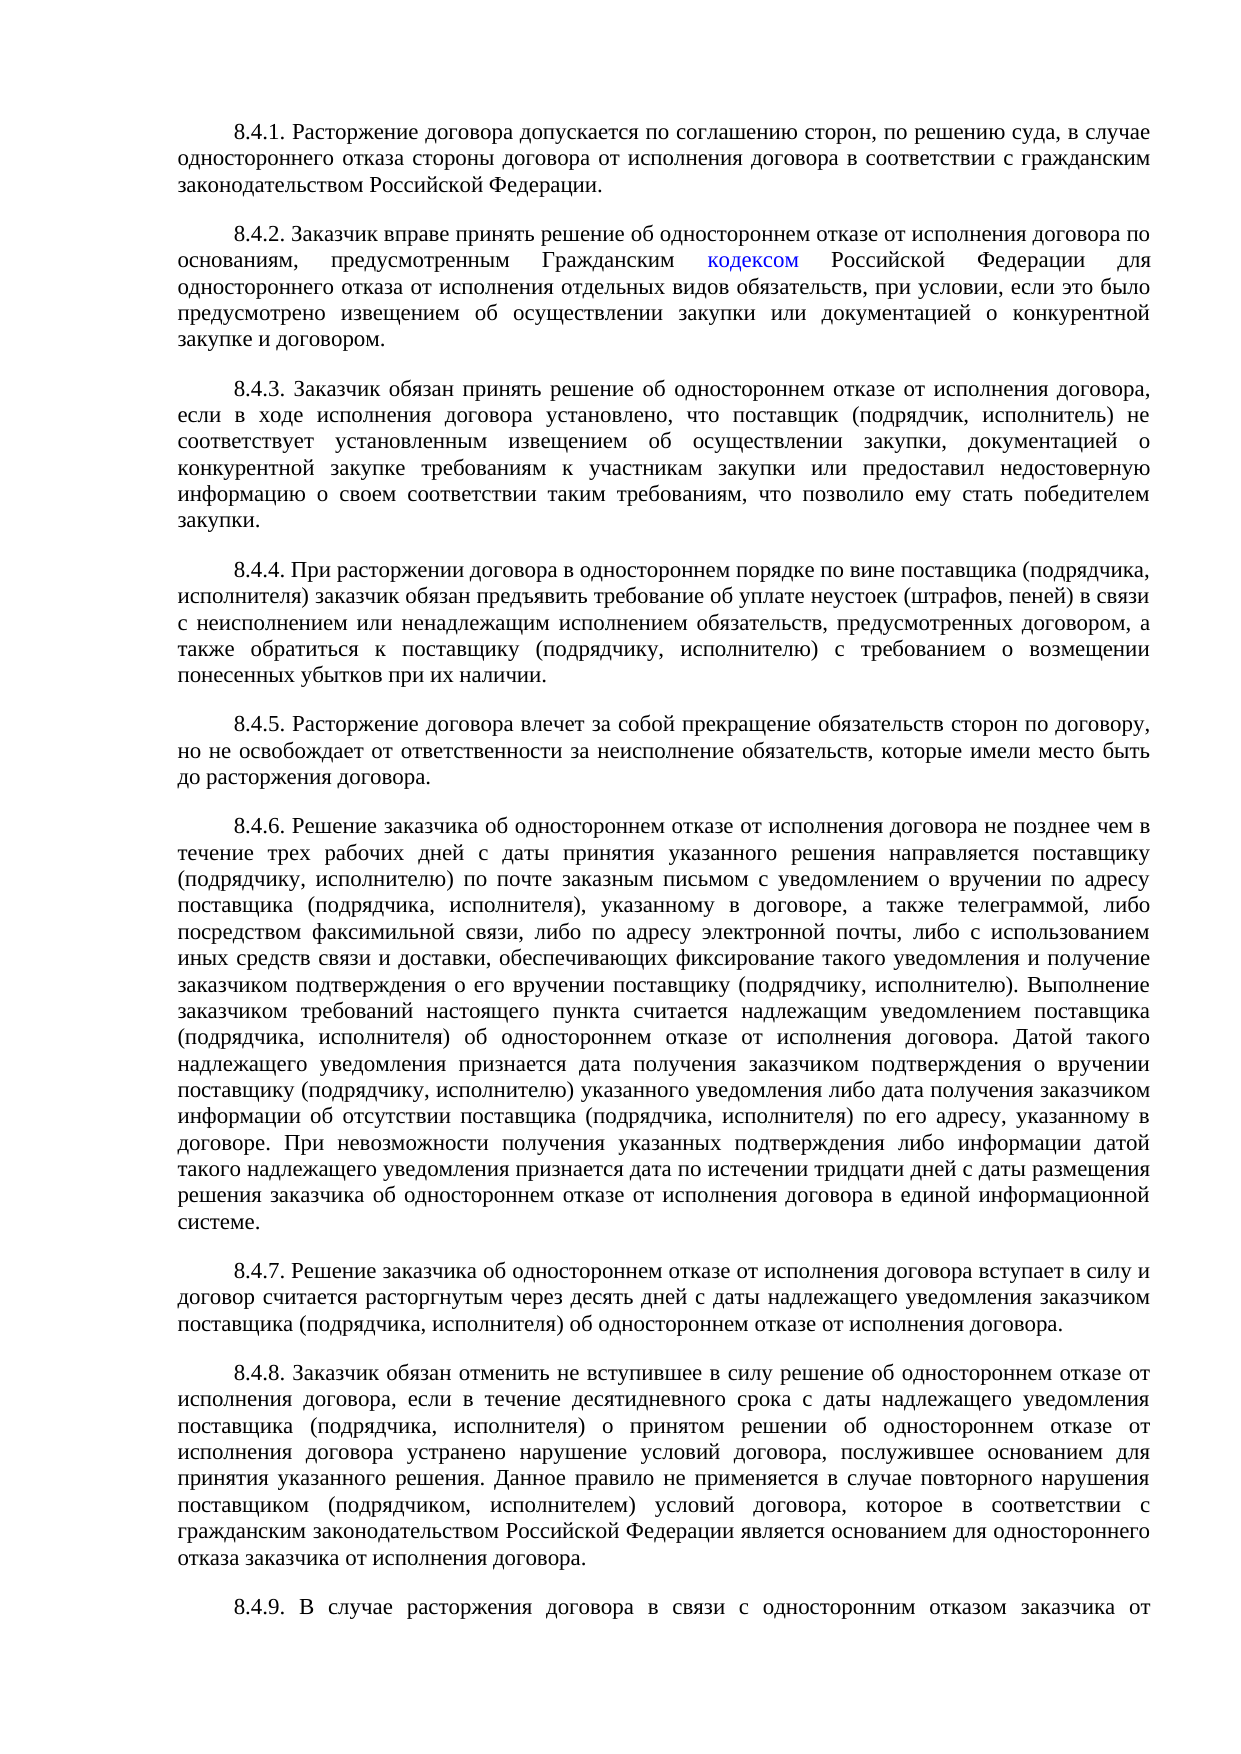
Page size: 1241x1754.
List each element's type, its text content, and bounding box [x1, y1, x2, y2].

text 8.4.8. Заказчик обязан отменить не вступившее в силу решение об одностороннем отказе от исполнения договора, если в течение десятидневного срока с даты надлежащего уведомления поставщика (подрядчика, исполнителя) о принятом решении об одностороннем отказе от исполнения договора устранено нарушение условий договора, послужившее основанием для принятия указанного решения. Данное правило не применяется в случае повторного нарушения поставщиком (подрядчиком, исполнителем) условий договора, которое в соответствии с гражданским законодательством Российской Федерации является основанием для одностороннего отказа заказчика от исполнения договора. [177, 1359, 1152, 1570]
text 8.4.5. Расторжение договора влечет за собой прекращение обязательств сторон по договору, но не освобождает от ответственности за неисполнение обязательств, которые имели место быть до расторжения договора. [177, 711, 1152, 789]
text 8.4.2. Заказчик вправе принять решение об одностороннем отказе от исполнения договора по основаниям, предусмотренным Гражданским кодексом Российской Федерации для одностороннего отказа от исполнения отдельных видов обязательств, при условии, если это было предусмотрено извещением об осуществлении закупки или документацией о конкурентной закупке и договором. [177, 220, 1152, 352]
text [177, 1593, 1152, 1619]
text 8.4.3. Заказчик обязан принять решение об одностороннем отказе от исполнения договора, если в ходе исполнения договора установлено, что поставщик (подрядчик, исполнитель) не соответствует установленным извещением об осуществлении закупки, документацией о конкурентной закупке требованиям к участникам закупки или предоставил недостоверную информацию о своем соответствии таким требованиям, что позволило ему стать победителем закупки. [177, 375, 1152, 533]
text 8.4.1. Расторжение договора допускается по соглашению сторон, по решению суда, в случае одностороннего отказа стороны договора от исполнения договора в соответствии с гражданским законодательством Российской Федерации. [177, 118, 1152, 197]
text 8.4.7. Решение заказчика об одностороннем отказе от исполнения договора вступает в силу и договор считается расторгнутым через десять дней с даты надлежащего уведомления заказчиком поставщика (подрядчика, исполнителя) об одностороннем отказе от исполнения договора. [177, 1257, 1152, 1336]
text 8.4.4. При расторжении договора в одностороннем порядке по вине поставщика (подрядчика, исполнителя) заказчик обязан предъявить требование об уплате неустоек (штрафов, пеней) в связи с неисполнением или ненадлежащим исполнением обязательств, предусмотренных договором, а также обратиться к поставщику (подрядчику, исполнителю) с требованием о возмещении понесенных убытков при их наличии. [177, 556, 1152, 688]
text 8.4.6. Решение заказчика об одностороннем отказе от исполнения договора не позднее чем в течение трех рабочих дней с даты принятия указанного решения направляется поставщику (подрядчику, исполнителю) по почте заказным письмом с уведомлением о вручении по адресу поставщика (подрядчика, исполнителя), указанному в договоре, а также телеграммой, либо посредством факсимильной связи, либо по адресу электронной почты, либо с использованием иных средств связи и доставки, обеспечивающих фиксирование такого уведомления и получение заказчиком подтверждения о его вручении поставщику (подрядчику, исполнителю). Выполнение заказчиком требований настоящего пункта считается надлежащим уведомлением поставщика (подрядчика, исполнителя) об одностороннем отказе от исполнения договора. Датой такого надлежащего уведомления признается дата получения заказчиком подтверждения о вручении поставщику (подрядчику, исполнителю) указанного уведомления либо дата получения заказчиком информации об отсутствии поставщика (подрядчика, исполнителя) по его адресу, указанному в договоре. При невозможности получения указанных подтверждения либо информации датой такого надлежащего уведомления признается дата по истечении тридцати дней с даты размещения решения заказчика об одностороннем отказе от исполнения договора в единой информационной системе. [177, 812, 1152, 1234]
